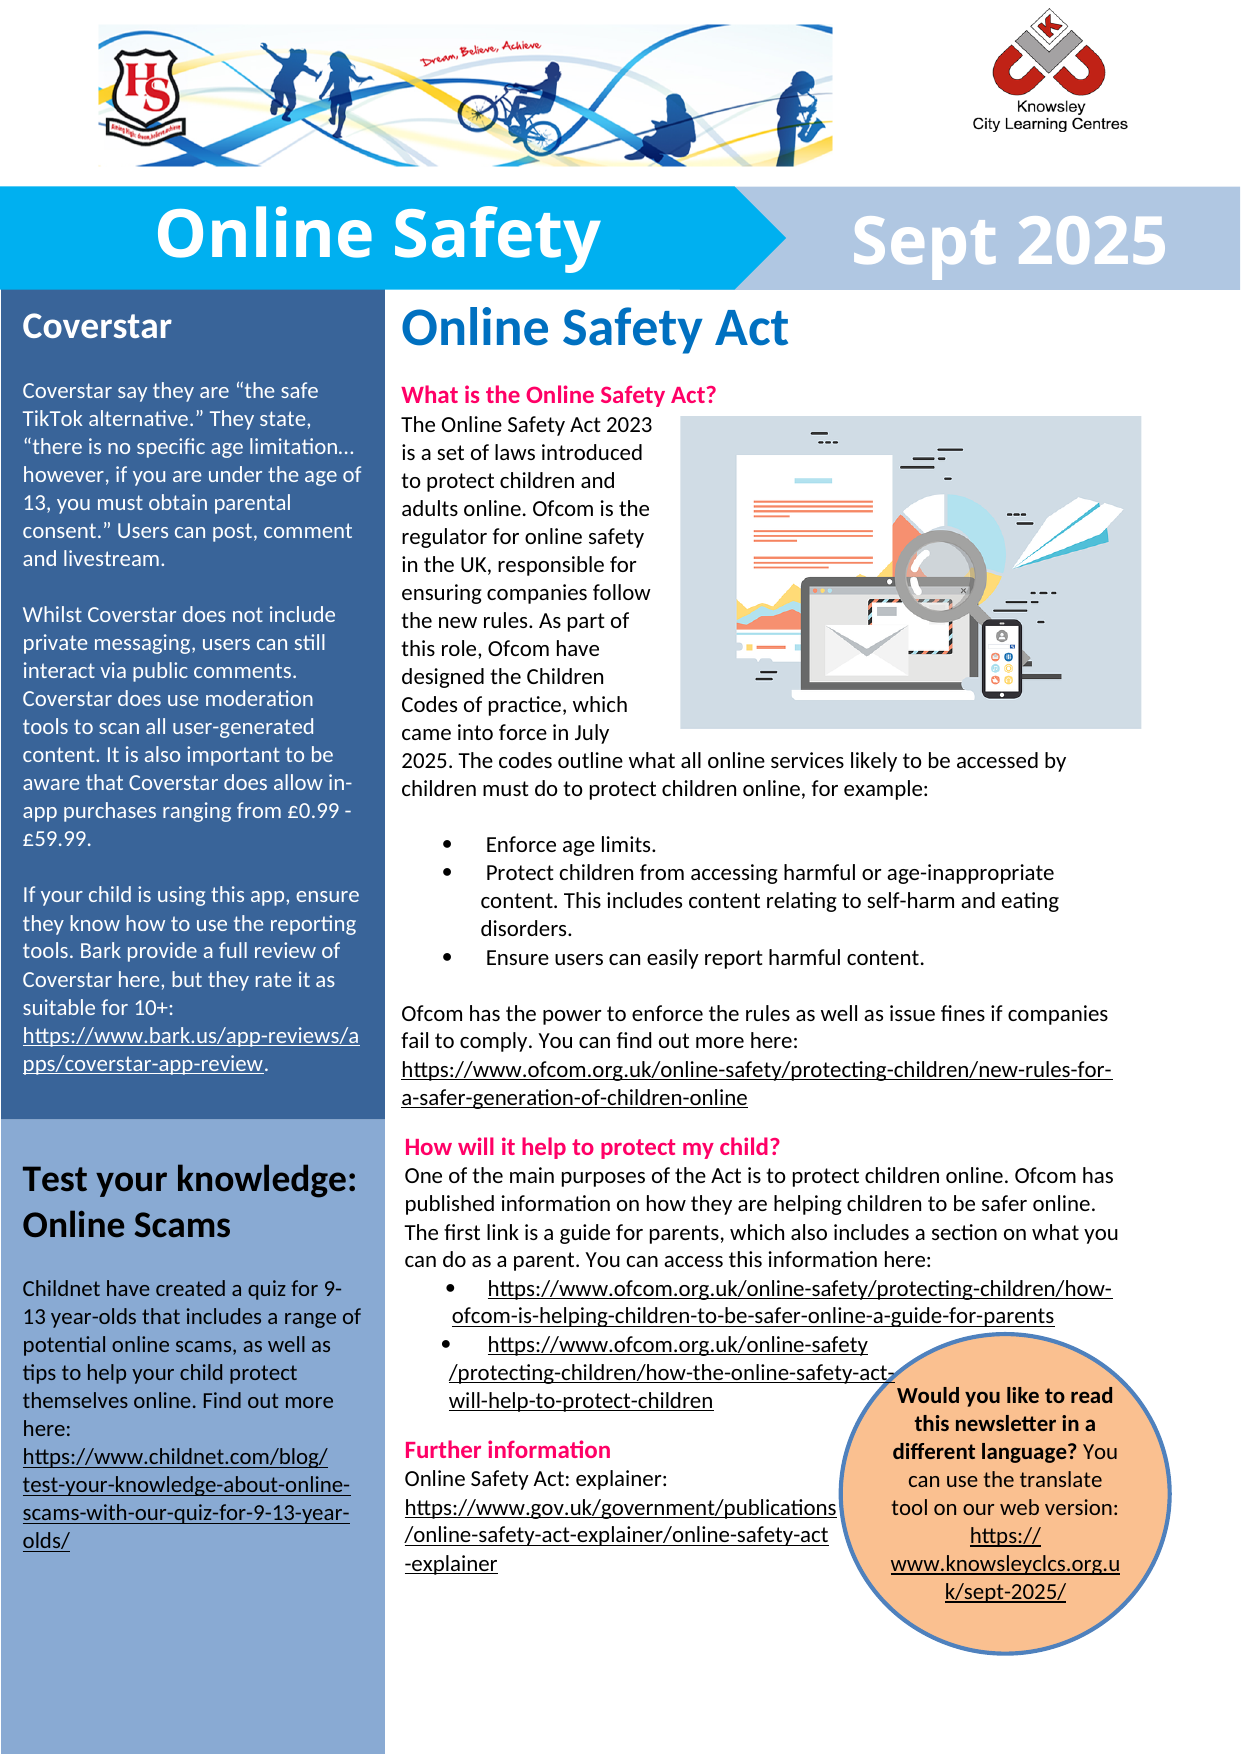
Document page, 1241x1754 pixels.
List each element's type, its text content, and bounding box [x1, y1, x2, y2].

picture [680, 416, 1142, 729]
text Ofcom has the power to enforce the rules as well as issue fines if companies fail to comply. You can find out more here: https://www.ofcom.org.uk/online-safety/protecting-children/new-rules-for-a-safer-generation-of-children-online [385, 999, 1128, 1111]
text Online Safety Act [385, 293, 1128, 359]
text Further information [385, 1434, 1128, 1464]
picture [73, 0, 1167, 186]
list https://www.ofcom.org.uk/online-safety /protecting-children/how-the-online-safety-act- will-help-to-protect-children [385, 1330, 1128, 1414]
text How will it help to protect my child? [385, 1131, 1128, 1162]
list https://www.ofcom.org.uk/online-safety/protecting-children/how-ofcom-is-helping-children-to-be-safer-online-a-guide-for-parents [385, 1274, 1128, 1330]
list Ensure users can easily report harmful content. [385, 943, 1128, 971]
text What is the Online Safety Act? [385, 380, 1128, 410]
text Online Safety Act: explainer: https://www.gov.uk/government/publications /online-safety-act-explainer/online-safety-act -explainer [385, 1464, 1128, 1577]
list Enforce age limits. [385, 831, 1128, 858]
list Protect children from accessing harmful or age-inappropriate content. This includes content relating to self-harm and eating disorders. [385, 858, 1128, 943]
text One of the main purposes of the Act is to protect children online. Ofcom has published information on how they are helping children to be safer online. The first link is a guide for parents, which also includes a section on what you can do as a parent. You can access this information here: [385, 1162, 1128, 1274]
